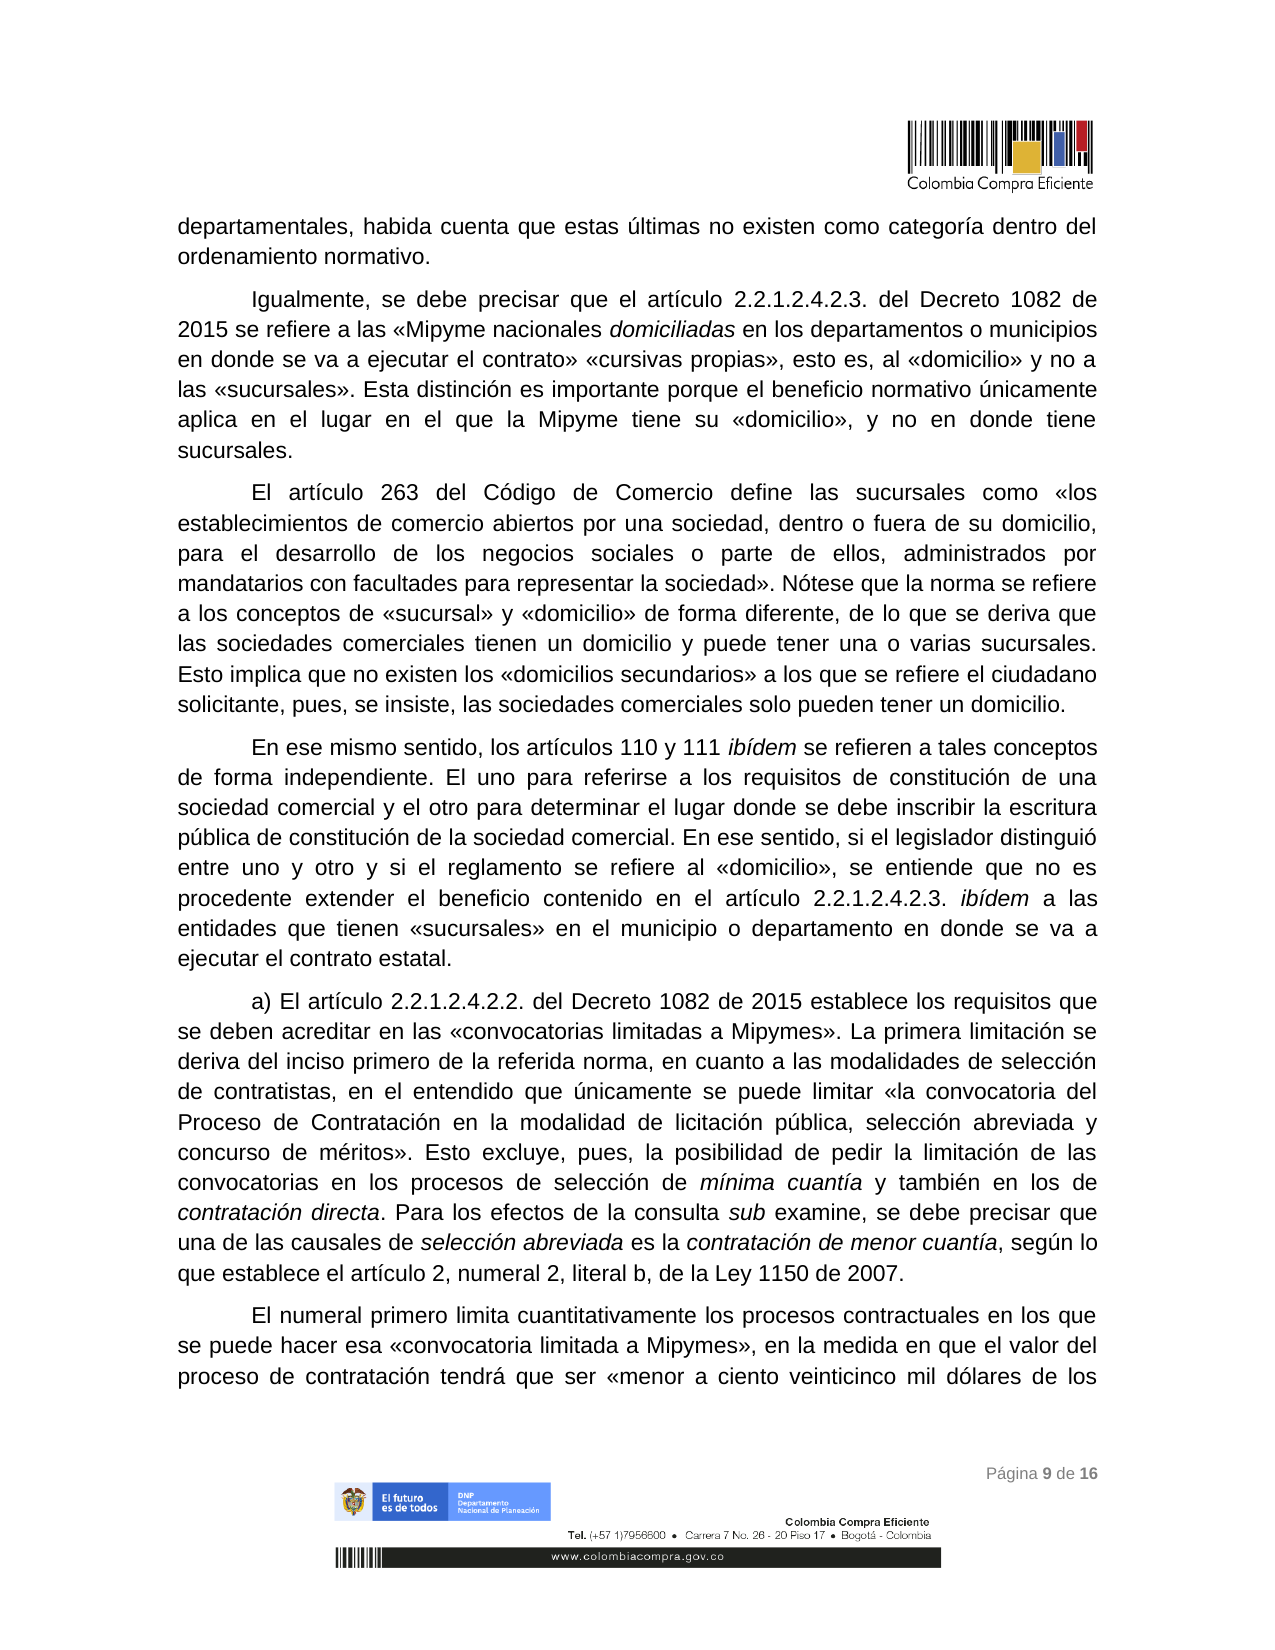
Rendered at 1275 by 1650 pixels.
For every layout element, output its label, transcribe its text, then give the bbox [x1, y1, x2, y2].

text a) El artículo 2.2.1.2.4.2.2. del Decreto 1082 de 2015 establece los requisitos que se deben acreditar en las «convocatorias limitadas a Mipymes». La primera limitación se deriva del inciso primero de la referida norma, en cuanto a las modalidades de selección de contratistas, en el entendido que únicamente se puede limitar «la convocatoria del Proceso de Contratación en la modalidad de licitación pública, selección abreviada y concurso de méritos». Esto excluye, pues, la posibilidad de pedir la limitación de las convocatorias en los procesos de selección de mínima cuantía y también en los de contratación directa. Para los efectos de la consulta sub examine, se debe precisar que una de las causales de selección abreviada es la contratación de menor cuantía, según lo que establece el artículo 2, numeral 2, literal b, de la Ley 1150 de 2007. [177, 988, 1098, 1286]
text En ese mismo sentido, los artículos 110 y 111 ibídem se refieren a tales conceptos de forma independiente. El uno para referirse a los requisitos de constitución de una sociedad comercial y el otro para determinar el lugar donde se debe inscribir la escritura pública de constitución de la sociedad comercial. En ese sentido, si el legislador distinguió entre uno y otro y si el reglamento se refiere al «domicilio», se entiende que no es procedente extender el beneficio contenido en el artículo 2.2.1.2.4.2.3. ibídem a las entidades que tienen «sucursales» en el municipio o departamento en donde se va a ejecutar el contrato estatal. [177, 733, 1098, 971]
text El artículo 263 del Código de Comercio define las sucursales como «los establecimientos de comercio abiertos por una sociedad, dentro o fuera de su domicilio, para el desarrollo de los negocios sociales o parte de ellos, administrados por mandatarios con facultades para representar la sociedad». Nótese que la norma se refiere a los conceptos de «sucursal» y «domicilio» de forma diferente, de lo que se deriva que las sociedades comerciales tienen un domicilio y puede tener una o varias sucursales. Esto implica que no existen los «domicilios secundarios» a los que se refiere el ciudadano solicitante, pues, se insiste, las sociedades comerciales solo pueden tener un domicilio. [177, 479, 1098, 717]
picture [899, 114, 1099, 196]
text Igualmente, se debe precisar que el artículo 2.2.1.2.4.2.3. del Decreto 1082 de 2015 se refiere a las «Mipyme nacionales domiciliadas en los departamentos o municipios en donde se va a ejecutar el contrato» «cursivas propias», esto es, al «domicilio» y no a las «sucursales». Esta distinción es importante porque el beneficio normativo únicamente aplica en el lugar en el que la Mipyme tiene su «domicilio», y no en donde tiene sucursales. [177, 286, 1098, 463]
